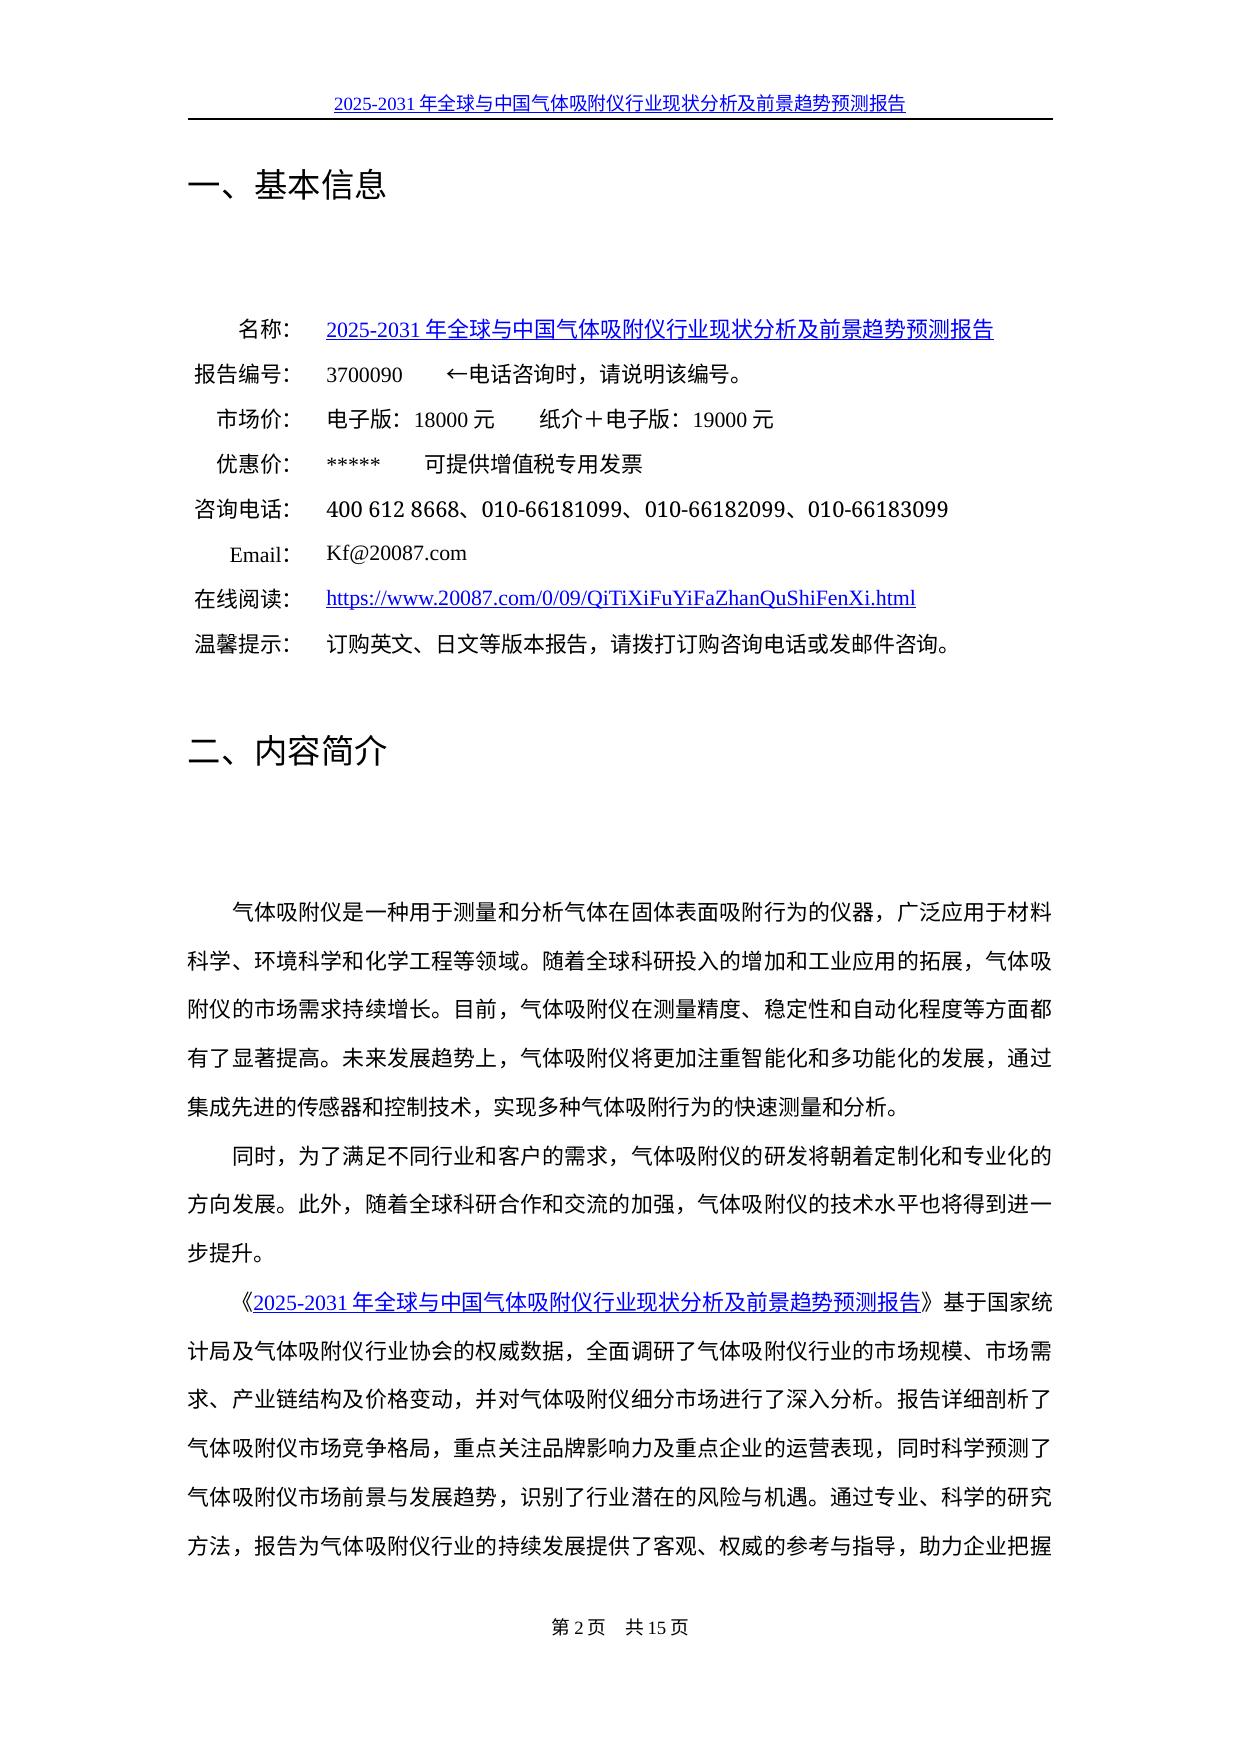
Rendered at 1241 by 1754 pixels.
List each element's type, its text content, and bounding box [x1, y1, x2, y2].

table_cell 市场价： [167, 402, 315, 447]
table_cell 订购英文、日文等版本报告，请拨打订购咨询电话或发邮件咨询。 [315, 627, 1073, 672]
table_cell 咨询电话： [167, 492, 315, 537]
table_cell Email： [167, 537, 315, 582]
title 二、内容简介 [187, 717, 1053, 782]
table_cell 3700090 ←电话咨询时，请说明该编号。 [315, 357, 1073, 402]
table_cell Kf@20087.com [315, 537, 1073, 582]
title 一、基本信息 [187, 150, 1053, 215]
table_cell 温馨提示： [167, 627, 315, 672]
table_cell ***** 可提供增值税专用发票 [315, 447, 1073, 492]
table_header 名称： [167, 312, 315, 357]
table_cell 优惠价： [167, 447, 315, 492]
table_cell 在线阅读： [167, 582, 315, 627]
table_cell 报告编号： [167, 357, 315, 402]
table_cell 400 612 8668、010-66181099、010-66182099、010-66183099 [315, 492, 1073, 537]
table_cell [315, 582, 1073, 627]
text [187, 894, 1053, 1561]
table_cell 电子版：18000 元 纸介＋电子版：19000 元 [315, 402, 1073, 447]
table_header 2025-2031年全球与中国气体吸附仪行业现状分析及前景趋势预测报告 [315, 312, 1073, 357]
